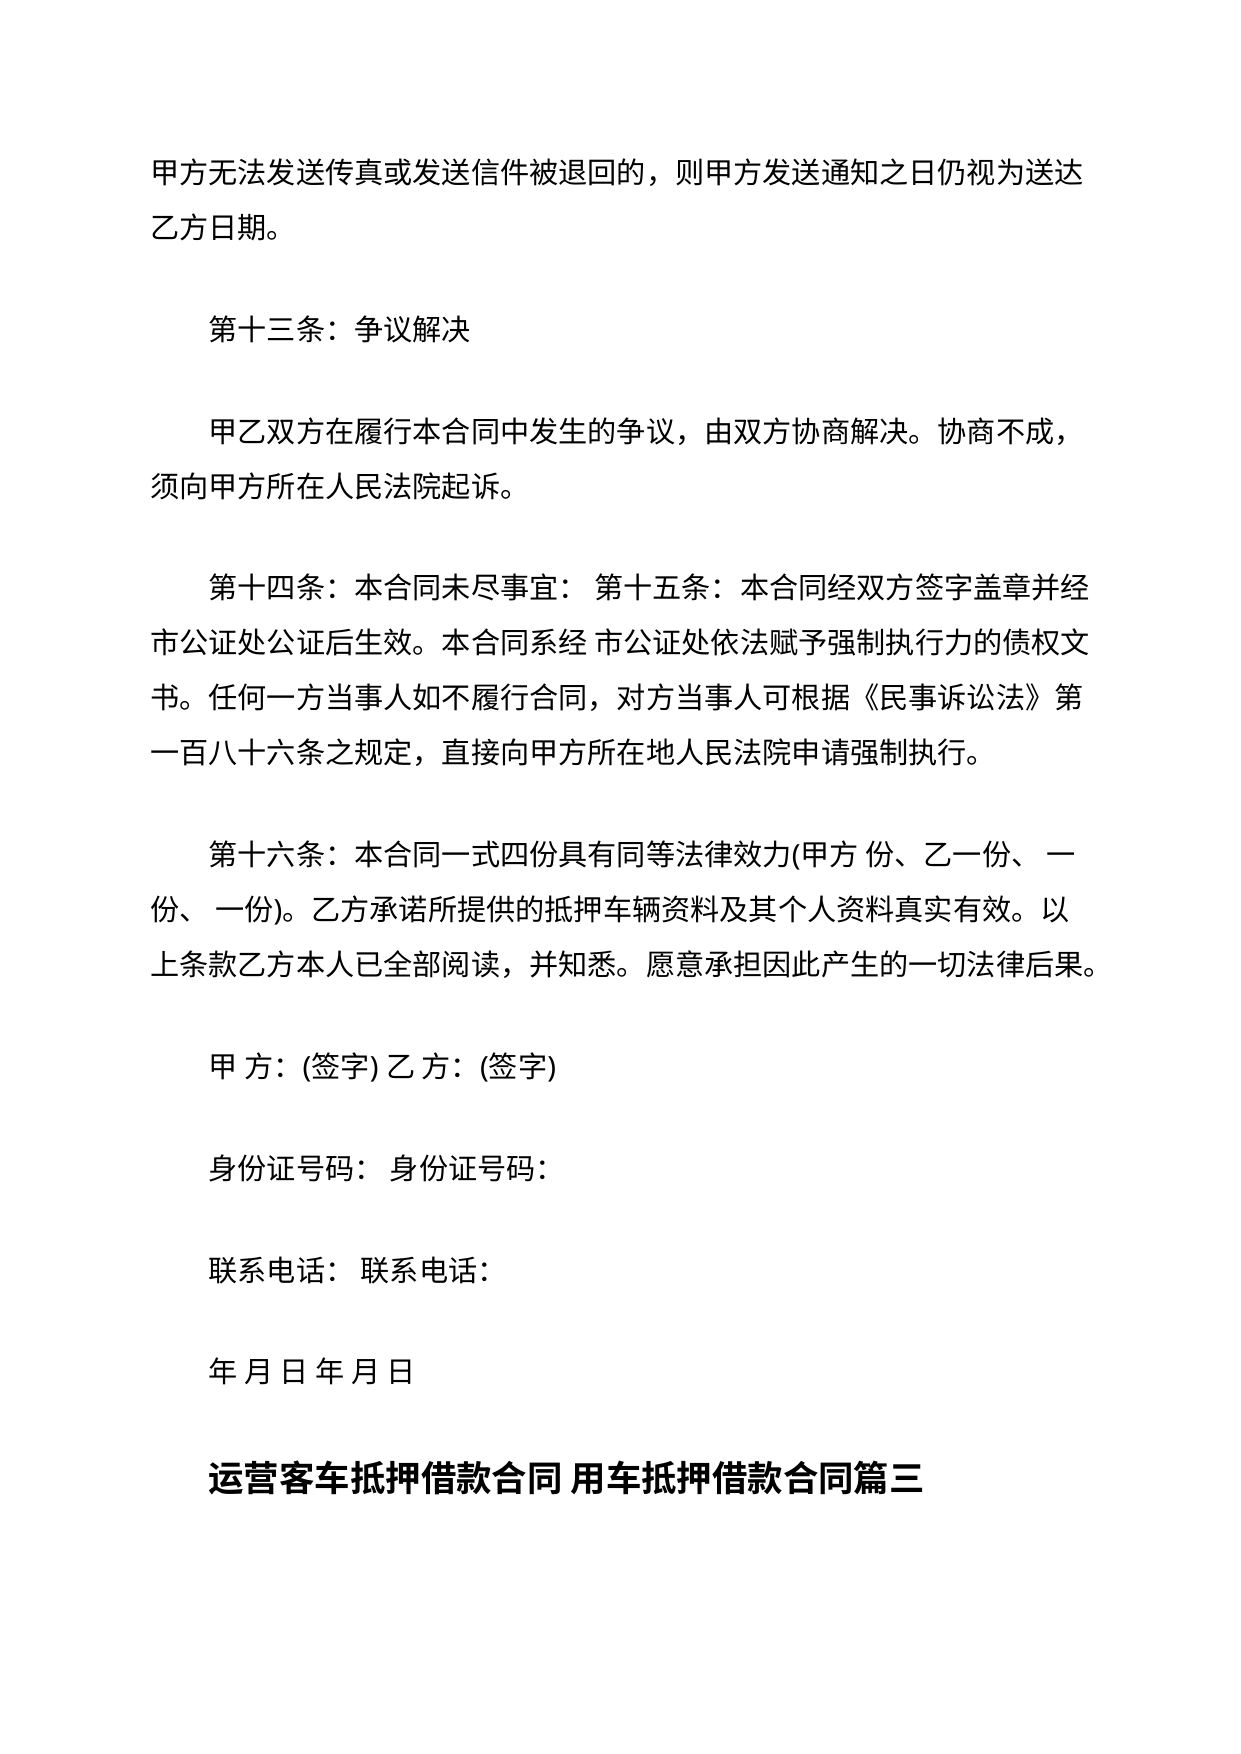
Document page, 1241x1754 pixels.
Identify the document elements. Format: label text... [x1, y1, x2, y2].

text 联系电话： 联系电话： [150, 1247, 1090, 1289]
text 甲乙双方在履行本合同中发生的争议，由双方协商解决。协商不成，须向甲方所在人民法院起诉。 [150, 408, 1090, 506]
text 第十三条：争议解决 [150, 307, 1090, 349]
text 运营客车抵押借款合同 用车抵押借款合同篇三 [150, 1451, 1090, 1502]
text 甲 方：(签字) 乙 方：(签字) [150, 1043, 1090, 1086]
text 年 月 日 年 月 日 [150, 1349, 1090, 1391]
text 身份证号码： 身份证号码： [150, 1145, 1090, 1188]
text 第十六条：本合同一式四份具有同等法律效力(甲方 份、乙一份、 一份、 一份)。乙方承诺所提供的抵押车辆资料及其个人资料真实有效。以上条款乙方本人已全部阅读，并知悉。愿意承担因此产生的一切法律后果。 [150, 832, 1090, 984]
text 第十四条：本合同未尽事宜： 第十五条：本合同经双方签字盖章并经 市公证处公证后生效。本合同系经 市公证处依法赋予强制执行力的债权文书。任何一方当事人如不履行合同，对方当事人可根据《民事诉讼法》第一百八十六条之规定，直接向甲方所在地人民法院申请强制执行。 [150, 565, 1090, 772]
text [150, 150, 1090, 247]
